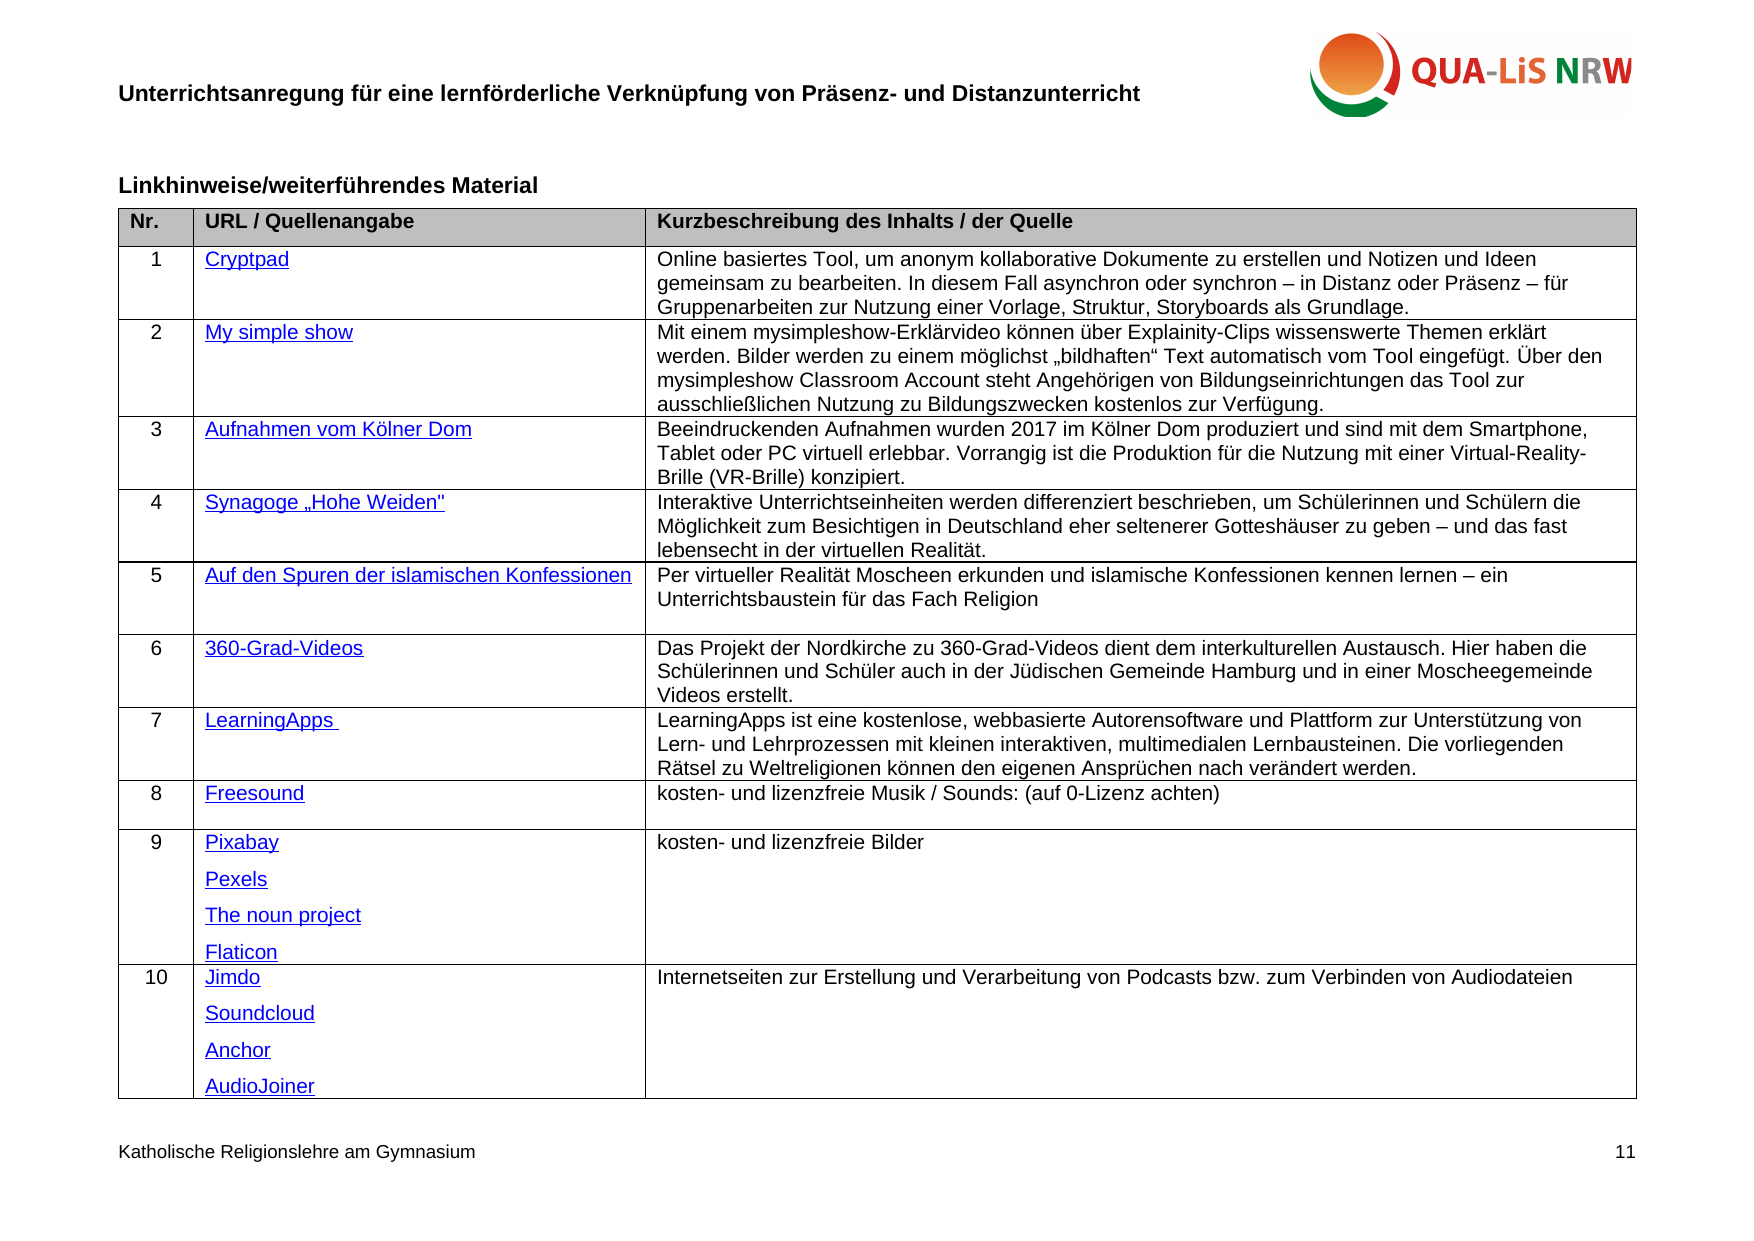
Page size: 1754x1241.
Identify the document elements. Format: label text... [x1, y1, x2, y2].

table_cell 6 [119, 635, 193, 707]
table_cell kosten- und lizenzfreie Musik / Sounds: (auf 0-Lizenz achten) [646, 781, 1636, 829]
table_cell Interaktive Unterrichtseinheiten werden differenziert beschrieben, um Schülerinnen und Schülern die Möglichkeit zum Besichtigen in Deutschland eher seltenerer Gotteshäuser zu geben – und das fast lebensecht in der virtuellen Realität. [646, 490, 1636, 561]
table_header Kurzbeschreibung des Inhalts / der Quelle [646, 209, 1636, 246]
table_cell kosten- und lizenzfreie Bilder [646, 830, 1636, 963]
table_cell 360-Grad-Videos [194, 635, 645, 707]
table_cell Mit einem mysimpleshow-Erklärvideo können über Explainity-Clips wissenswerte Themen erklärt werden. Bilder werden zu einem möglichst „bildhaften“ Text automatisch vom Tool eingefügt. Über den mysimpleshow Classroom Account steht Angehörigen von Bildungseinrichtungen das Tool zur ausschließlichen Nutzung zu Bildungszwecken kostenlos zur Verfügung. [646, 320, 1636, 416]
table_cell Jimdo Soundcloud Anchor AudioJoiner [194, 965, 645, 1098]
table_cell Freesound [194, 781, 645, 829]
table_cell Online basiertes Tool, um anonym kollaborative Dokumente zu erstellen und Notizen und Ideen gemeinsam zu bearbeiten. In diesem Fall asynchron oder synchron – in Distanz oder Präsenz – für Gruppenarbeiten zur Nutzung einer Vorlage, Struktur, Storyboards als Grundlage. [646, 247, 1636, 319]
table_cell 10 [119, 965, 193, 1098]
table_header Nr. [119, 209, 193, 246]
table_cell Cryptpad [194, 247, 645, 319]
table_cell 4 [119, 490, 193, 561]
table_cell 9 [119, 830, 193, 963]
table_cell Das Projekt der Nordkirche zu 360-Grad-Videos dient dem interkulturellen Austausch. Hier haben die Schülerinnen und Schüler auch in der Jüdischen Gemeinde Hamburg und in einer Moscheegemeinde Videos erstellt. [646, 635, 1636, 707]
table_cell 2 [119, 320, 193, 416]
table_cell Per virtueller Realität Moscheen erkunden und islamische Konfessionen kennen lernen – ein Unterrichtsbaustein für das Fach Religion [646, 563, 1636, 634]
table_cell Synagoge „Hohe Weiden" [194, 490, 645, 561]
table_cell Aufnahmen vom Kölner Dom [194, 417, 645, 488]
table_cell LearningApps ist eine kostenlose, webbasierte Autorensoftware und Plattform zur Unterstützung von Lern- und Lehrprozessen mit kleinen interaktiven, multimedialen Lernbausteinen. Die vorliegenden Rätsel zu Weltreligionen können den eigenen Ansprüchen nach verändert werden. [646, 708, 1636, 780]
table_cell Auf den Spuren der islamischen Konfessionen [194, 563, 645, 634]
table_cell 3 [119, 417, 193, 488]
table_cell Internetseiten zur Erstellung und Verarbeitung von Podcasts bzw. zum Verbinden von Audiodateien [646, 965, 1636, 1098]
table_cell Beeindruckenden Aufnahmen wurden 2017 im Kölner Dom produziert und sind mit dem Smartphone, Tablet oder PC virtuell erlebbar. Vorrangig ist die Produktion für die Nutzung mit einer Virtual-Reality-Brille (VR-Brille) konzipiert. [646, 417, 1636, 488]
table_cell 8 [119, 781, 193, 829]
table_cell Pixabay Pexels The noun project Flaticon [194, 830, 645, 963]
picture [1309, 31, 1631, 117]
table_cell My simple show [194, 320, 645, 416]
table_header URL / Quellenangabe [194, 209, 645, 246]
table_cell LearningApps [194, 708, 645, 780]
table_cell 5 [119, 563, 193, 634]
subtitle Linkhinweise/weiterführendes Material [118, 172, 1636, 198]
table_cell 1 [119, 247, 193, 319]
table_cell 7 [119, 708, 193, 780]
